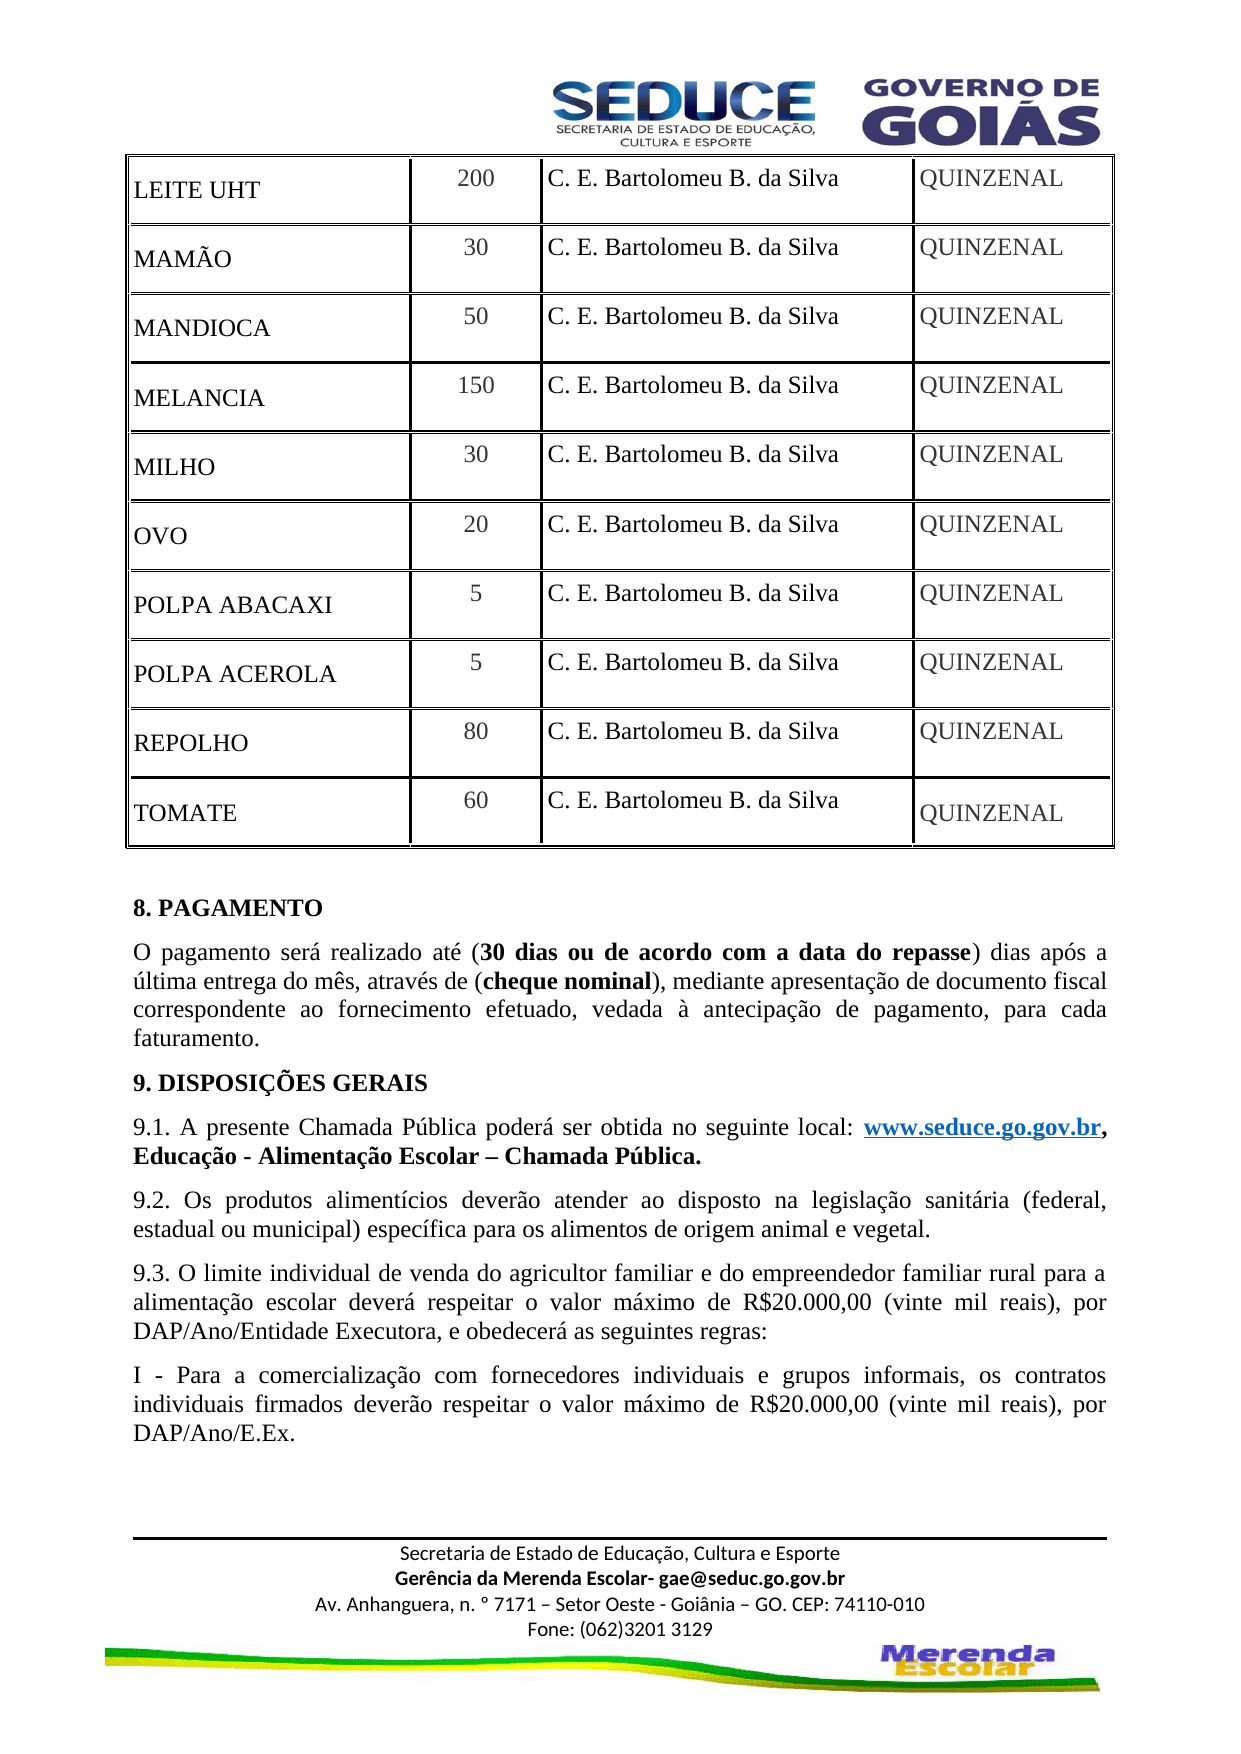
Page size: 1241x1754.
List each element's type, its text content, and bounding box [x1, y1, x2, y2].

table_cell C. E. Bartolomeu B. da Silva [543, 641, 912, 707]
table_cell 150 [412, 364, 540, 430]
table_cell QUINZENAL [915, 569, 1112, 638]
table_cell POLPA ACEROLA [127, 638, 410, 707]
table_cell QUINZENAL [913, 157, 1112, 223]
table_cell 30 [412, 226, 540, 292]
table_cell QUINZENAL [915, 499, 1112, 568]
picture [552, 73, 1108, 154]
table_cell C. E. Bartolomeu B. da Silva [543, 295, 912, 361]
table_cell C. E. Bartolomeu B. da Silva [543, 710, 912, 776]
table_cell MAMÃO [127, 223, 410, 292]
text I - Para a comercialização com fornecedores individuais e grupos informais, os contratos individuais firmados deverão respeitar o valor máximo de R$20.000,00 (vinte mil reais), por DAP/Ano/E.Ex. [133, 1360, 1107, 1446]
table_cell TOMATE [129, 776, 410, 845]
table_cell C. E. Bartolomeu B. da Silva [541, 155, 913, 223]
table_cell QUINZENAL [913, 707, 1113, 776]
table_cell C. E. Bartolomeu B. da Silva [543, 226, 912, 292]
table_cell C. E. Bartolomeu B. da Silva [543, 503, 912, 568]
table_cell MANDIOCA [127, 292, 410, 361]
table_cell 30 [412, 434, 540, 499]
table_cell MILHO [129, 430, 409, 499]
table_cell 20 [412, 503, 540, 568]
table_cell QUINZENAL [915, 430, 1112, 499]
table_cell LEITE UHT [129, 157, 410, 223]
table_cell C. E. Bartolomeu B. da Silva [543, 434, 912, 499]
table_cell C. E. Bartolomeu B. da Silva [543, 364, 912, 430]
table_cell POLPA ABACAXI [129, 569, 409, 638]
table_cell QUINZENAL [913, 223, 1113, 292]
text 9. DISPOSIÇÕES GERAIS [133, 1068, 1107, 1096]
table_cell C. E. Bartolomeu B. da Silva [543, 572, 912, 638]
table_cell 50 [412, 295, 540, 361]
table_cell 60 [410, 779, 541, 845]
table_cell QUINZENAL [913, 638, 1113, 707]
table_cell QUINZENAL [913, 776, 1112, 845]
text 9.1. A presente Chamada Pública poderá ser obtida no seguinte local: www.seduce.go.gov.br, Educação - Alimentação Escolar – Chamada Pública. [133, 1112, 1107, 1169]
table_cell C. E. Bartolomeu B. da Silva [541, 779, 913, 845]
table_cell QUINZENAL [913, 292, 1113, 361]
text O pagamento será realizado até (30 dias ou de acordo com a data do repasse) dias após a última entrega do mês, através de (cheque nominal), mediante apresentação de documento fiscal correspondente ao fornecimento efetuado, vedada à antecipação de pagamento, para cada faturamento. [133, 937, 1107, 1052]
table_cell 5 [412, 641, 540, 707]
table_cell OVO [129, 499, 409, 568]
table_cell MELANCIA [129, 361, 409, 430]
table_cell 200 [410, 157, 541, 223]
table_cell 5 [412, 572, 540, 638]
text 9.2. Os produtos alimentícios deverão atender ao disposto na legislação sanitária (federal, estadual ou municipal) específica para os alimentos de origem animal e vegetal. [133, 1185, 1107, 1243]
table_cell QUINZENAL [915, 361, 1112, 430]
table_cell REPOLHO [127, 707, 410, 776]
text 8. PAGAMENTO [133, 893, 1107, 921]
text 9.3. O limite individual de venda do agricultor familiar e do empreendedor familiar rural para a alimentação escolar deverá respeitar o valor máximo de R$20.000,00 (vinte mil reais), por DAP/Ano/Entidade Executora, e obedecerá as seguintes regras: [133, 1258, 1107, 1344]
table_cell 80 [412, 710, 540, 776]
